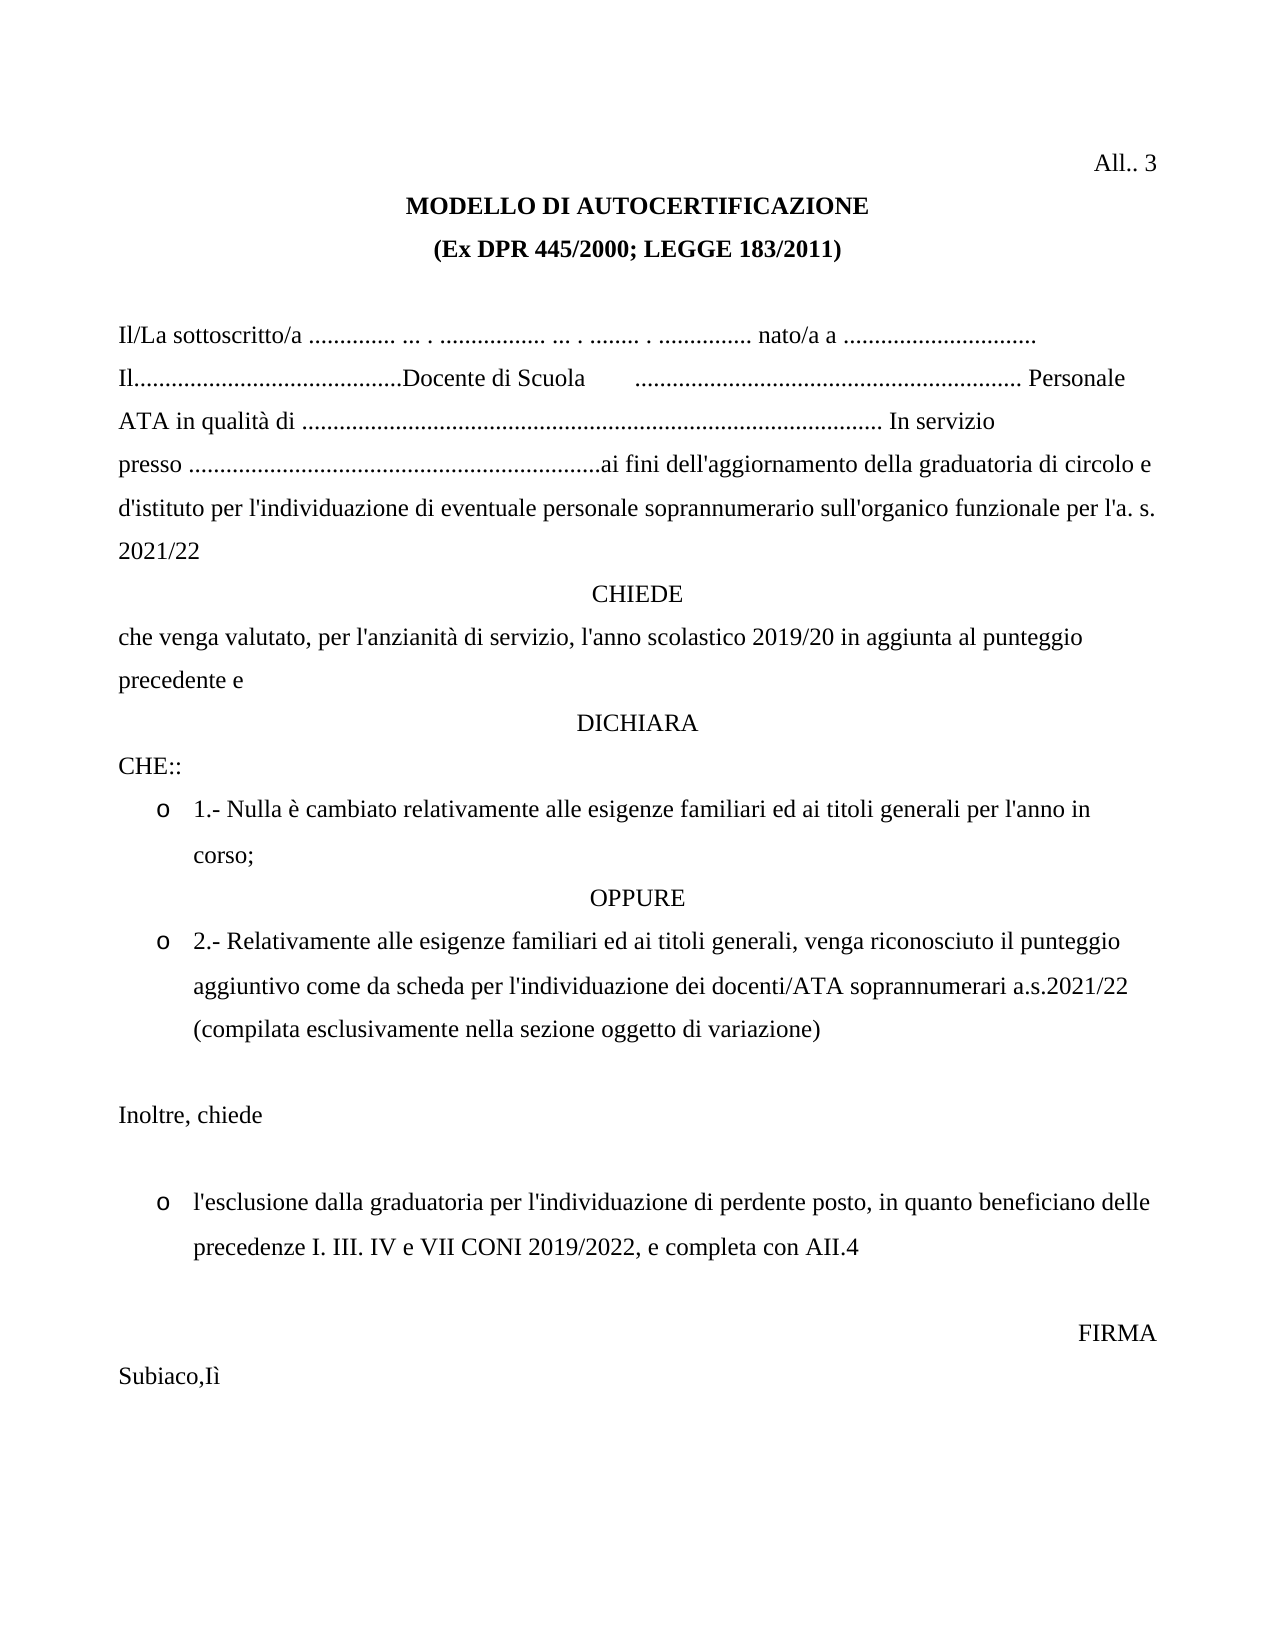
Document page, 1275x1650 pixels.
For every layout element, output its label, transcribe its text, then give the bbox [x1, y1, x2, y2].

text (Ex DPR 445/2000; LEGGE 183/2011) [118, 234, 1157, 263]
text CHIEDE [118, 579, 1157, 608]
text Il/La sottoscritto/a .............. ... . ................. ... . ........ . ............... nato/a a ............................... Il...........................................Docente di Scuola .............................................................. Personale ATA in qualità di ............................................................................................. In servizio presso ..................................................................ai fini dell'aggiornamento della graduatoria di circolo e d'istituto per l'individuazione di eventuale personale soprannumerario sull'organico funzionale per l'a. s. 2021/22 [118, 320, 1157, 564]
text CHE:: [118, 751, 1157, 780]
text Subiaco,Iì [118, 1361, 1157, 1390]
text Inoltre, chiede [118, 1101, 1157, 1129]
text OPPURE [118, 883, 1157, 912]
text DICHIARA [118, 708, 1157, 737]
text FIRMA [118, 1318, 1157, 1347]
list 1.- Nulla è cambiato relativamente alle esigenze familiari ed ai titoli generali per l'anno in corso; [156, 794, 1157, 868]
list l'esclusione dalla graduatoria per l'individuazione di perdente posto, in quanto beneficiano delle precedenze I. III. IV e VII CONI 2019/2022, e completa con AII.4 [156, 1187, 1157, 1261]
list 2.- Relativamente alle esigenze familiari ed ai titoli generali, venga riconosciuto il punteggio aggiuntivo come da scheda per l'individuazione dei docenti/ATA soprannumerari a.s.2021/22 (compilata esclusivamente nella sezione oggetto di variazione) [156, 926, 1157, 1043]
text MODELLO DI AUTOCERTIFICAZIONE [118, 191, 1157, 219]
text che venga valutato, per l'anzianità di servizio, l'anno scolastico 2019/20 in aggiunta al punteggio precedente e [118, 622, 1157, 694]
text All.. 3 [118, 148, 1157, 176]
